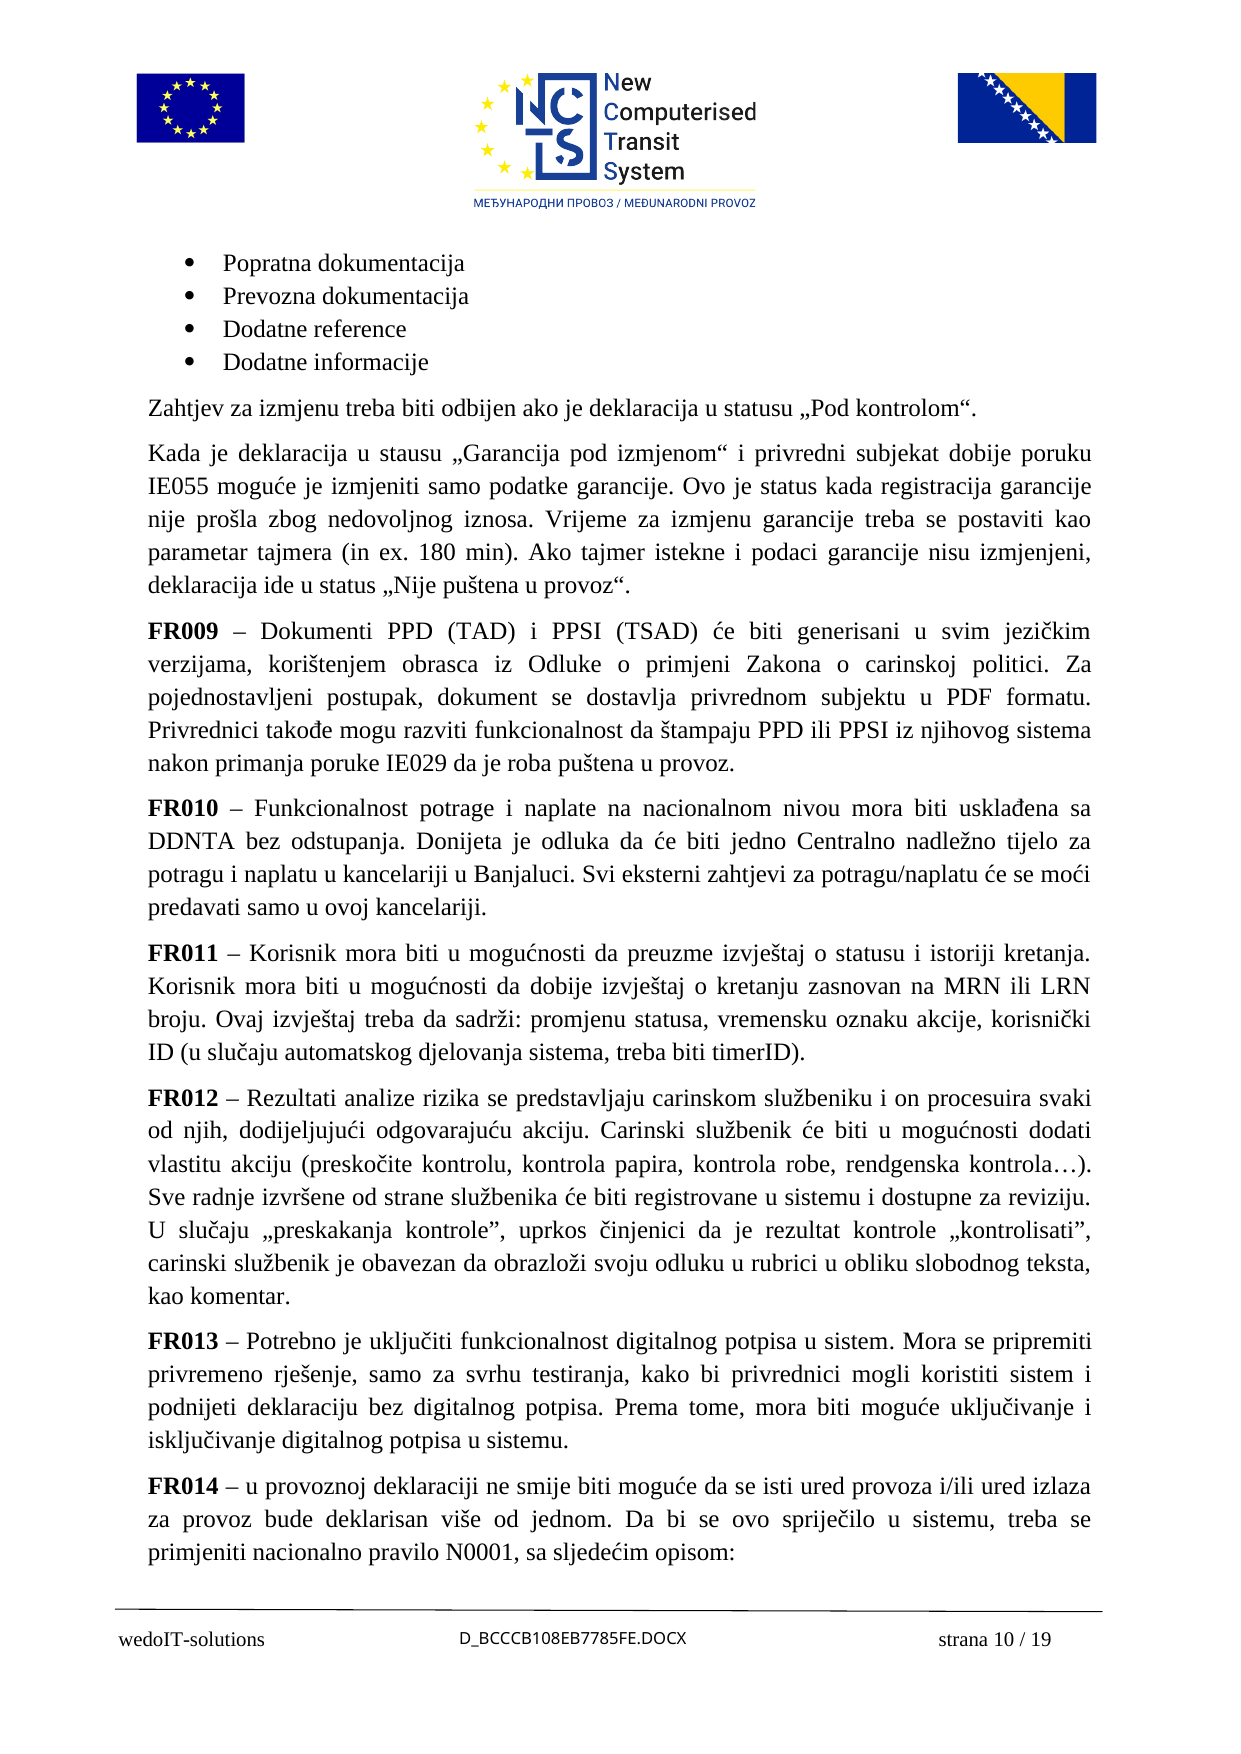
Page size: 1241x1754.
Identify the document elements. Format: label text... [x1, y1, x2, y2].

list Popratna dokumentacija [185, 248, 1092, 277]
text Kada je deklaracija u stausu „Garancija pod izmjenom“ i privredni subjekat dobije poruku IE055 moguće je izmjeniti samo podatke garancije. Ovo je status kada registracija garancije nije prošla zbog nedovoljnog iznosa. Vrijeme za izmjenu garancije treba se postaviti kao parametar tajmera (in ex. 180 min). Ako tajmer istekne i podaci garancije nisu izmjenjeni, deklaracija ide u status „Nije puštena u provoz“. [148, 438, 1092, 599]
text FR009 – Dokumenti PPD (TAD) i PPSI (TSAD) će biti generisani u svim jezičkim verzijama, korištenjem obrasca iz Odluke o primjeni Zakona o carinskoj politici. Za pojednostavljeni postupak, dokument se dostavlja privrednom subjektu u PDF formatu. Privrednici takođe mogu razviti funkcionalnost da štampaju PPD ili PPSI iz njihovog sistema nakon primanja poruke IE029 da je roba puštena u provoz. [148, 616, 1092, 777]
text Zahtjev za izmjenu treba biti odbijen ako je deklaracija u statusu „Pod kontrolom“. [148, 393, 1092, 421]
text FR010 – Funkcionalnost potrage i naplate na nacionalnom nivou mora biti usklađena sa DDNTA bez odstupanja. Donijeta je odluka da će biti jedno Centralno nadležno tijelo za potragu i naplatu u kancelariji u Banjaluci. Svi eksterni zahtjevi za potragu/naplatu će se moći predavati samo u ovoj kancelariji. [148, 793, 1092, 921]
picture [957, 73, 1097, 143]
list Prevozna dokumentacija [185, 281, 1092, 310]
list Dodatne informacije [185, 347, 1092, 376]
text FR011 – Korisnik mora biti u mogućnosti da preuzme izvještaj o statusu i istoriji kretanja. Korisnik mora biti u mogućnosti da dobije izvještaj o kretanju zasnovan na MRN ili LRN broju. Ovaj izvještaj treba da sadrži: promjenu statusa, vremensku oznaku akcije, korisnički ID (u slučaju automatskog djelovanja sistema, treba biti timerID). [148, 938, 1092, 1066]
picture [136, 73, 245, 143]
text FR013 – Potrebno je uključiti funkcionalnost digitalnog potpisa u sistem. Mora se pripremiti privremeno rješenje, samo za svrhu testiranja, kako bi privrednici mogli koristiti sistem i podnijeti deklaraciju bez digitalnog potpisa. Prema tome, mora biti moguće uključivanje i isključivanje digitalnog potpisa u sistemu. [148, 1326, 1092, 1454]
list Dodatne reference [185, 314, 1092, 343]
picture [474, 73, 756, 209]
text FR012 – Rezultati analize rizika se predstavljaju carinskom službeniku i on procesuira svaki od njih, dodijeljujući odgovarajuću akciju. Carinski službenik će biti u mogućnosti dodati vlastitu akciju (preskočite kontrolu, kontrola papira, kontrola robe, rendgenska kontrola…). Sve radnje izvršene od strane službenika će biti registrovane u sistemu i dostupne za reviziju. U slučaju „preskakanja kontroleˮ, uprkos činjenici da je rezultat kontrole „kontrolisatiˮ, carinski službenik je obavezan da obrazloži svoju odluku u rubrici u obliku slobodnog teksta, kao komentar. [148, 1083, 1092, 1309]
text FR014 – u provoznoj deklaraciji ne smije biti moguće da se isti ured provoza i/ili ured izlaza za provoz bude deklarisan više od jednom. Da bi se ovo spriječilo u sistemu, treba se primjeniti nacionalno pravilo N0001, sa sljedećim opisom: [148, 1471, 1092, 1566]
